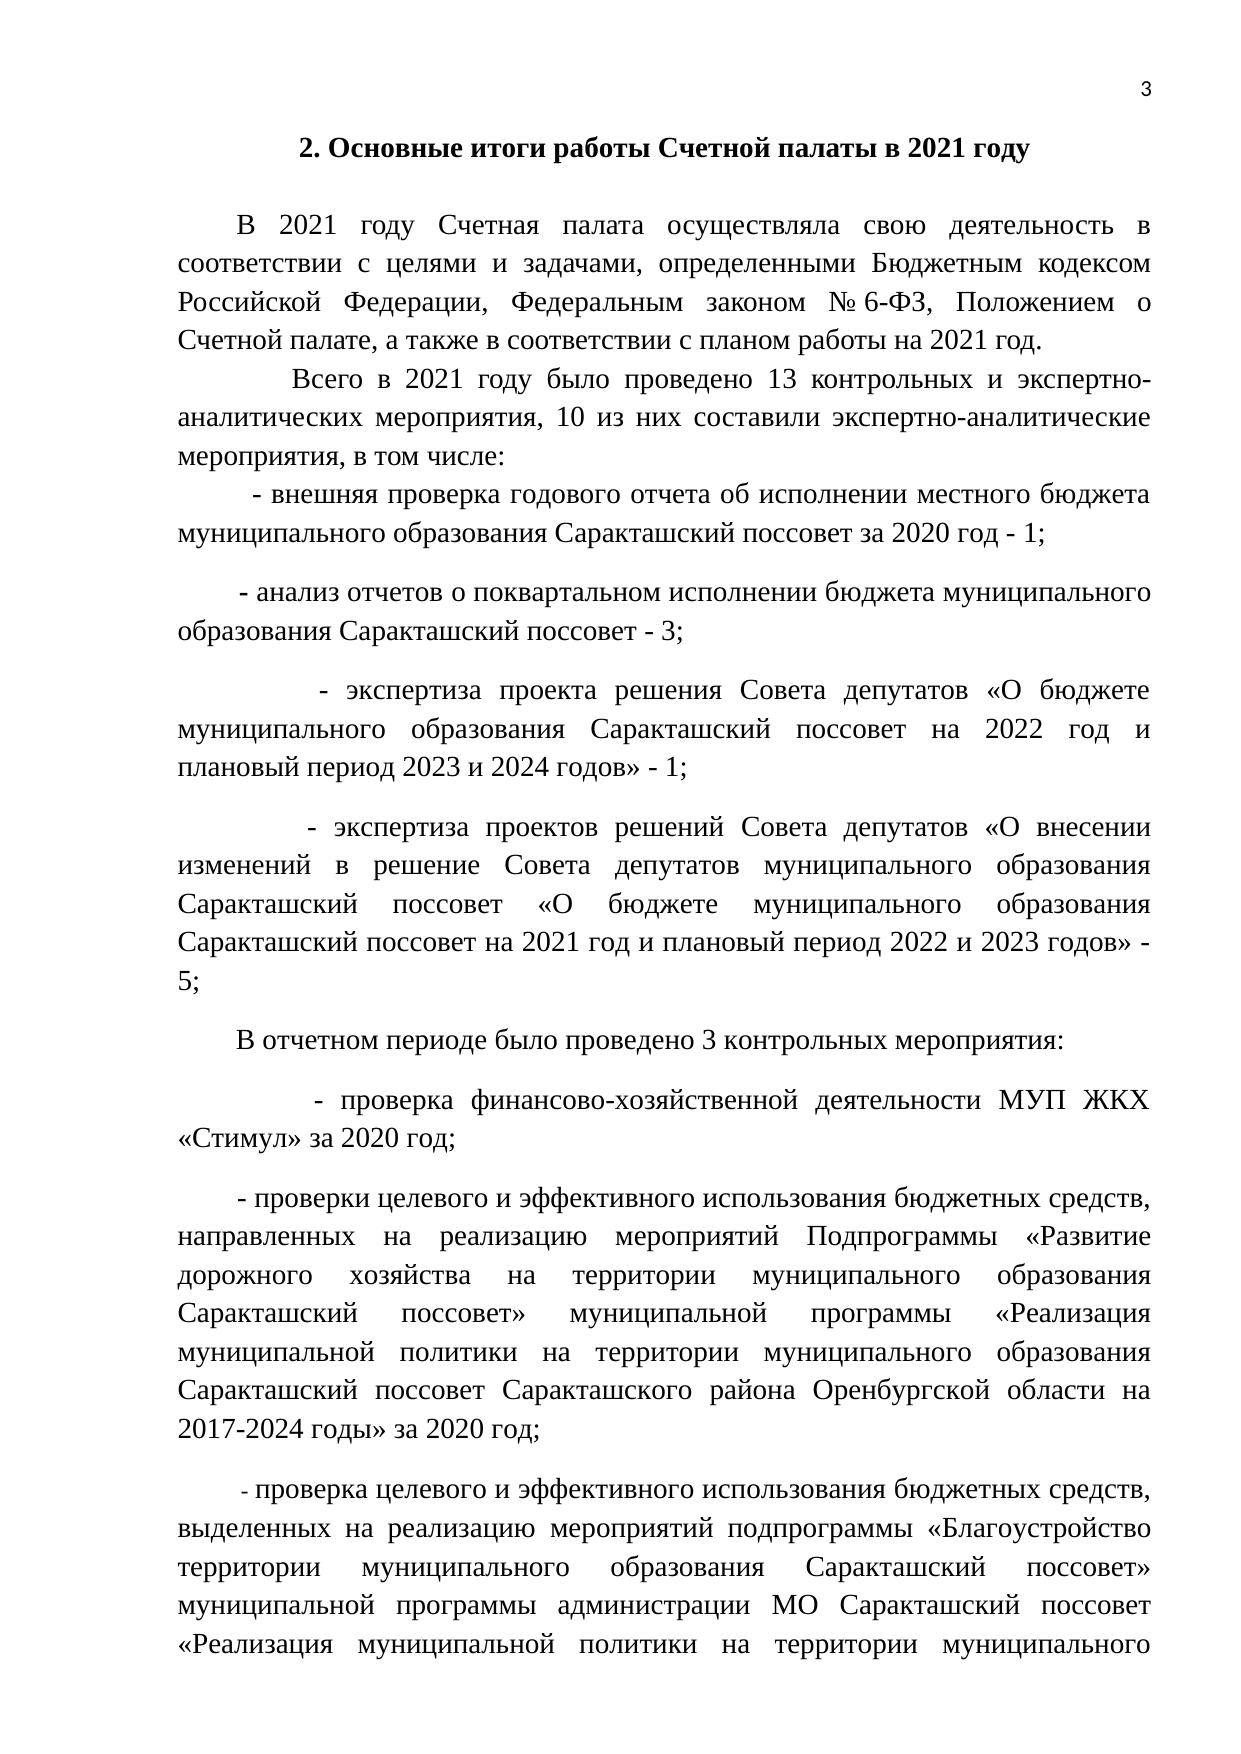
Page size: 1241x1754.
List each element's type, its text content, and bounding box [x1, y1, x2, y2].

text - проверки целевого и эффективного использования бюджетных средств, направленных на реализацию мероприятий Подпрограммы «Развитие дорожного хозяйства на территории муниципального образования Саракташский поссовет» муниципальной программы «Реализация муниципальной политики на территории муниципального образования Саракташский поссовет Саракташского района Оренбургской области на 2017-2024 годы» за 2020 год; [177, 1180, 1152, 1444]
text Всего в 2021 году было проведено 13 контрольных и экспертно-аналитических мероприятия, 10 из них составили экспертно-аналитические мероприятия, в том числе: [177, 361, 1152, 472]
text В 2021 году Счетная палата осуществляла свою деятельность в соответствии с целями и задачами, определенными Бюджетным кодексом Российской Федерации, Федеральным законом № 6-ФЗ, Положением о Счетной палате, а также в соответствии с планом работы на 2021 год. [177, 207, 1152, 356]
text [177, 1472, 1152, 1659]
text - внешняя проверка годового отчета об исполнении местного бюджета муниципального образования Саракташский поссовет за 2020 год - 1; [177, 477, 1152, 549]
text - проверка финансово-хозяйственной деятельности МУП ЖКХ «Стимул» за 2020 год; [177, 1082, 1152, 1154]
text - экспертиза проекта решения Совета депутатов «О бюджете муниципального образования Саракташский поссовет на 2022 год и плановый период 2023 и 2024 годов» - 1; [177, 672, 1152, 783]
text - анализ отчетов о поквартальном исполнении бюджета муниципального образования Саракташский поссовет - 3; [177, 574, 1152, 647]
text В отчетном периоде было проведено 3 контрольных мероприятия: [177, 1022, 1152, 1056]
text 2. Основные итоги работы Счетной палаты в 2021 году [177, 130, 1152, 163]
text - экспертиза проектов решений Совета депутатов «О внесении изменений в решение Совета депутатов муниципального образования Саракташский поссовет «О бюджете муниципального образования Саракташский поссовет на 2021 год и плановый период 2022 и 2023 годов» - 5; [177, 809, 1152, 997]
